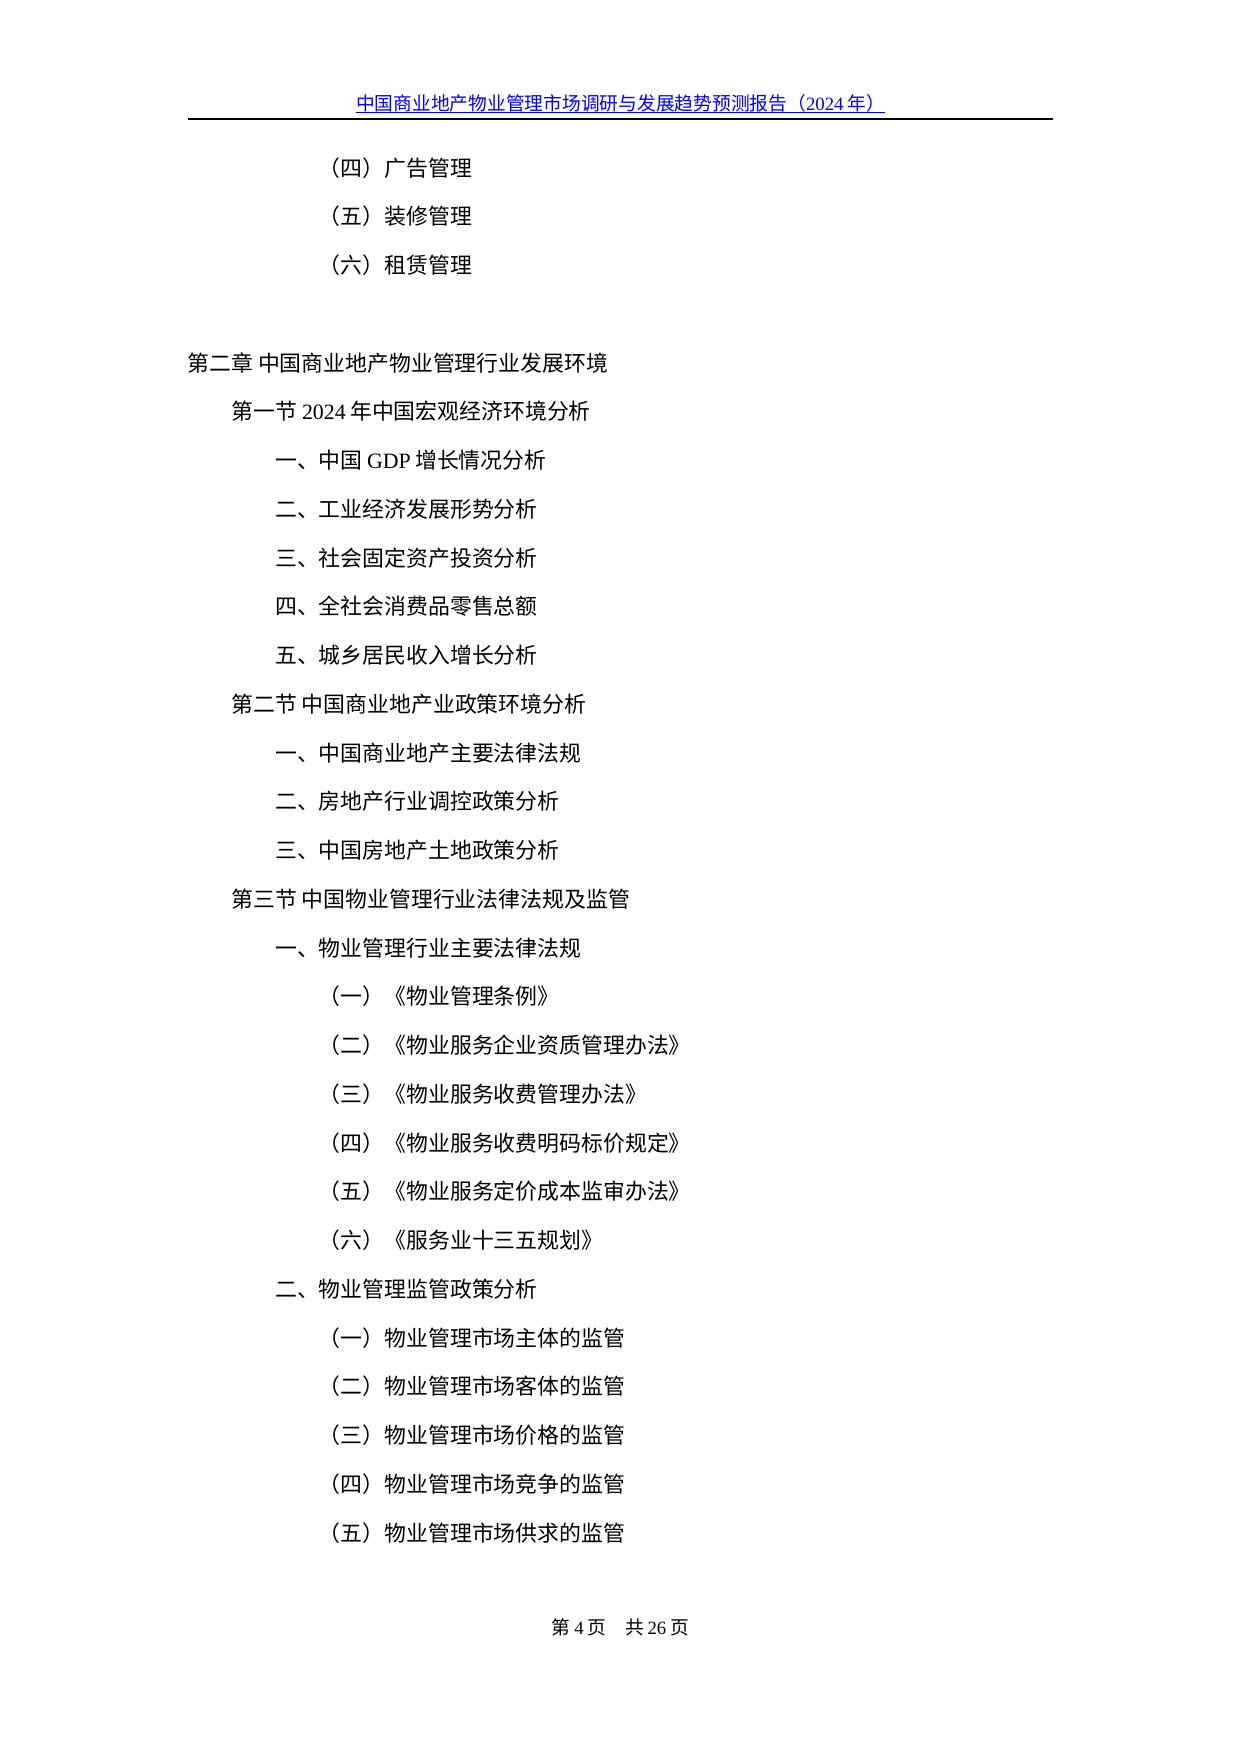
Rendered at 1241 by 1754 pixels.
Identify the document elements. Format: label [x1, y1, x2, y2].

text [187, 150, 1053, 1548]
